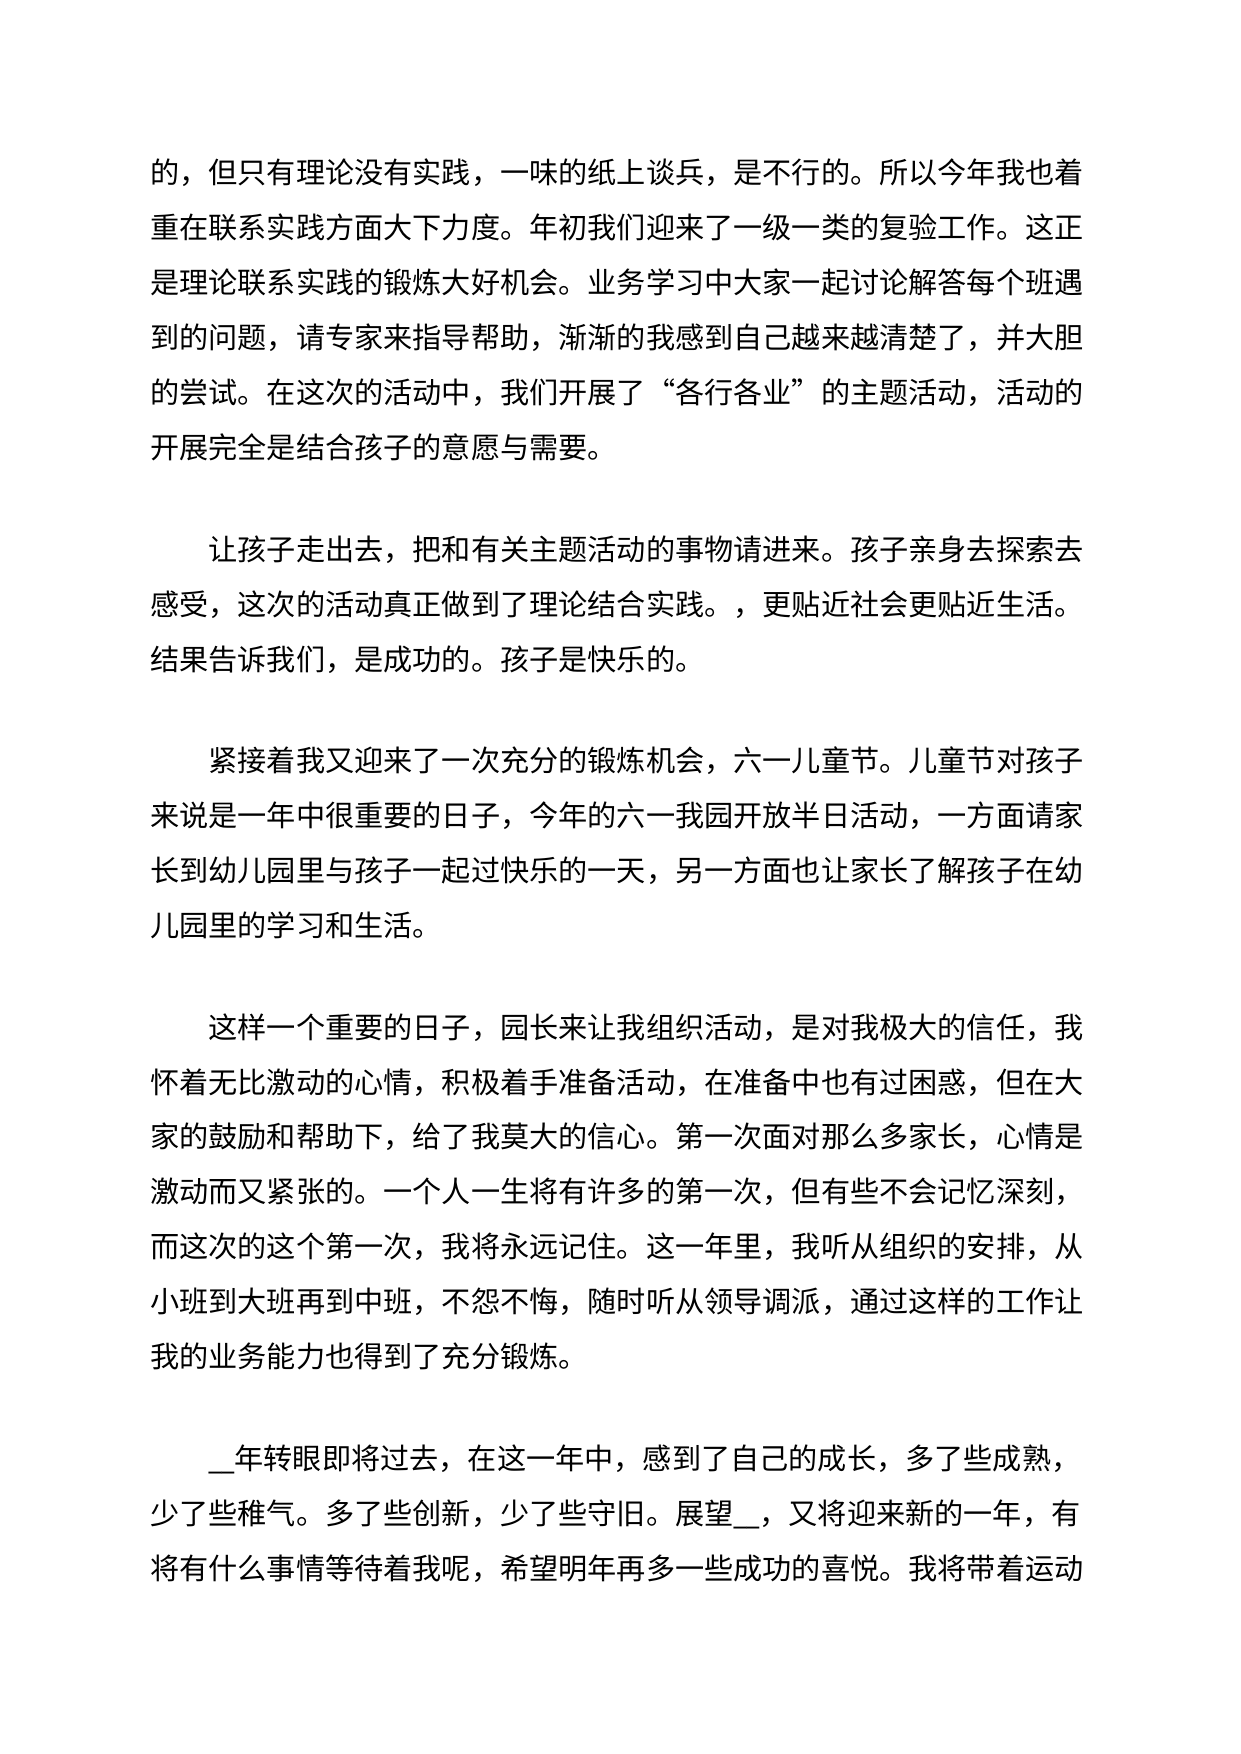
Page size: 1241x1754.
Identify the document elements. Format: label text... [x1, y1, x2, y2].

text 让孩子走出去，把和有关主题活动的事物请进来。孩子亲身去探索去感受，这次的活动真正做到了理论结合实践。，更贴近社会更贴近生活。结果告诉我们，是成功的。孩子是快乐的。 [150, 526, 1090, 678]
text 紧接着我又迎来了一次充分的锻炼机会，六一儿童节。儿童节对孩子来说是一年中很重要的日子，今年的六一我园开放半日活动，一方面请家长到幼儿园里与孩子一起过快乐的一天，另一方面也让家长了解孩子在幼儿园里的学习和生活。 [150, 738, 1090, 945]
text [150, 1435, 1090, 1588]
text 这样一个重要的日子，园长来让我组织活动，是对我极大的信任，我怀着无比激动的心情，积极着手准备活动，在准备中也有过困惑，但在大家的鼓励和帮助下，给了我莫大的信心。第一次面对那么多家长，心情是激动而又紧张的。一个人一生将有许多的第一次，但有些不会记忆深刻，而这次的这个第一次，我将永远记住。这一年里，我听从组织的安排，从小班到大班再到中班，不怨不悔，随时听从领导调派，通过这样的工作让我的业务能力也得到了充分锻炼。 [150, 1004, 1090, 1376]
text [150, 150, 1090, 467]
